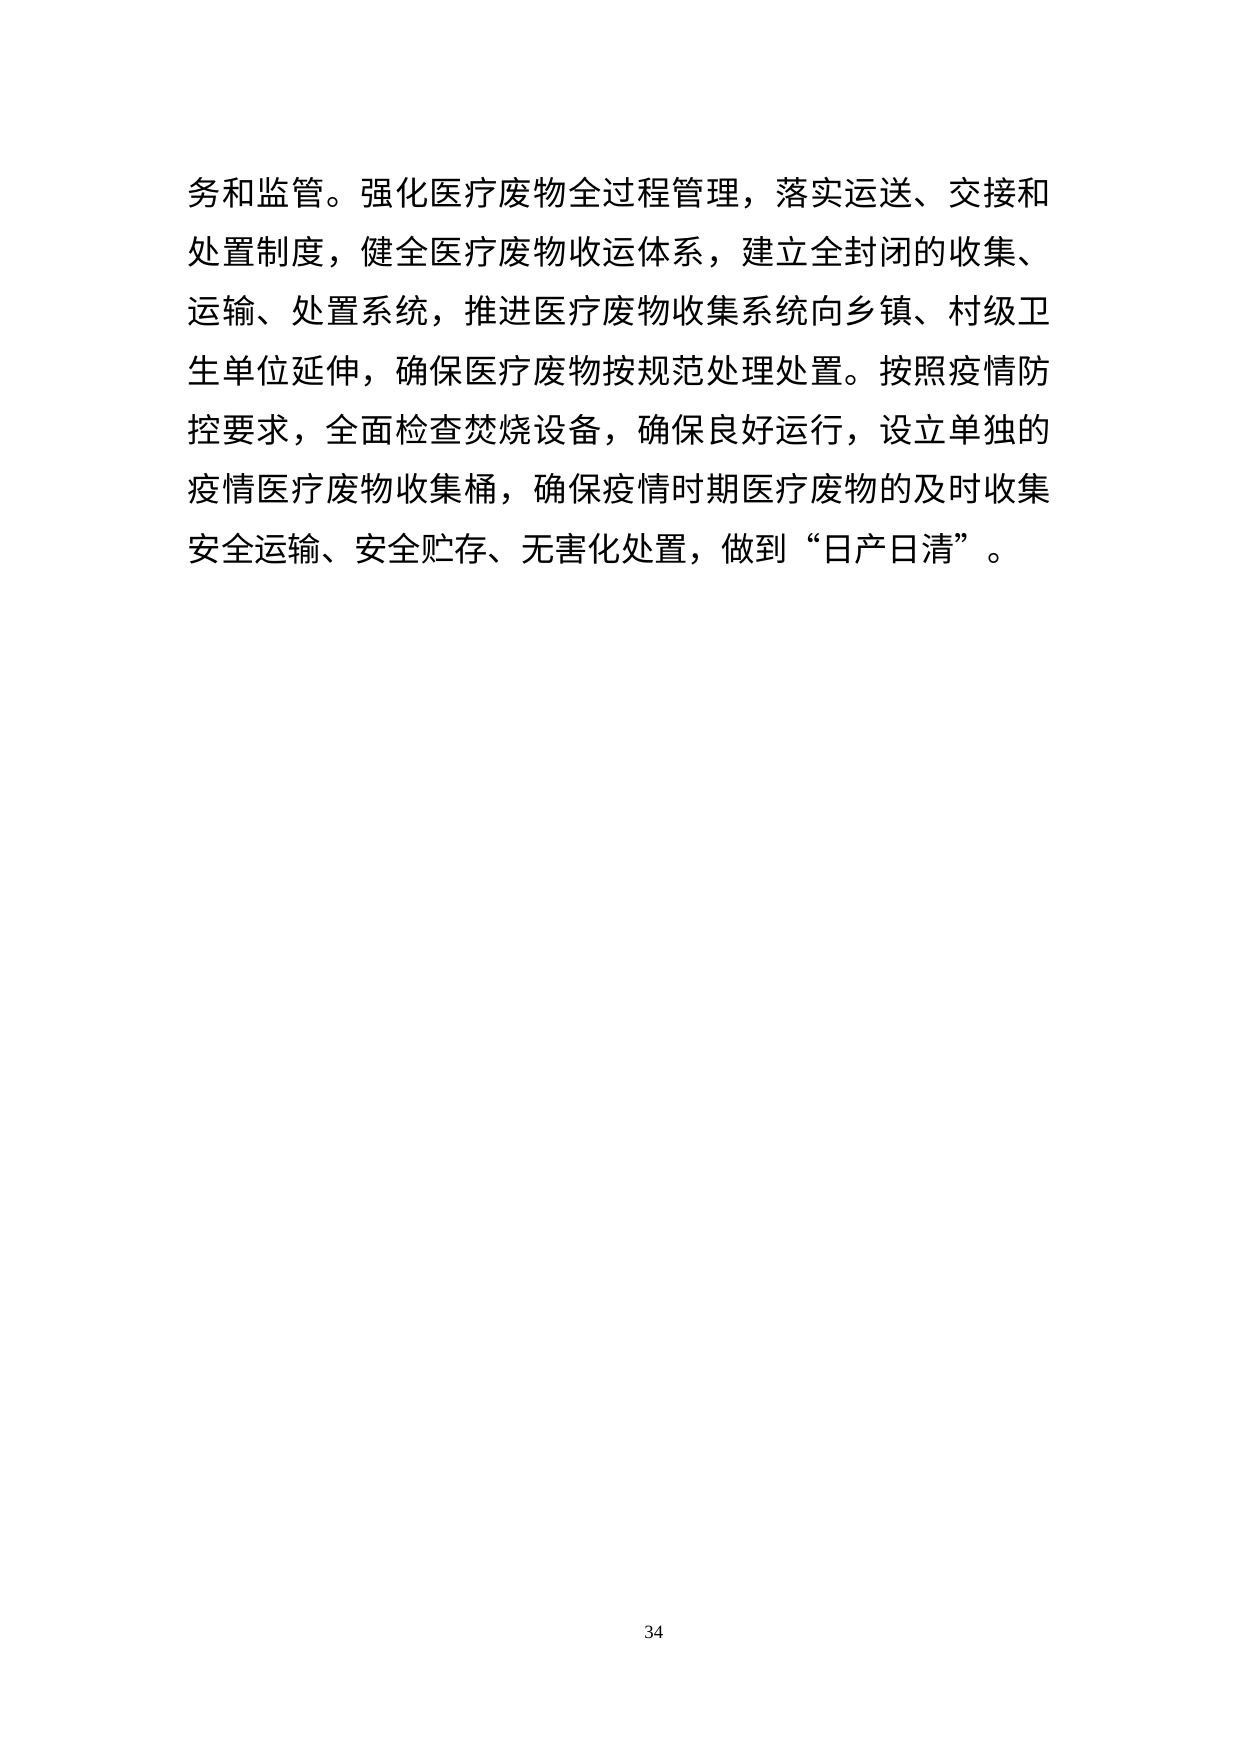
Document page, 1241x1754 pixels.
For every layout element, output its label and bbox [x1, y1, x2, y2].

text [187, 157, 1053, 573]
